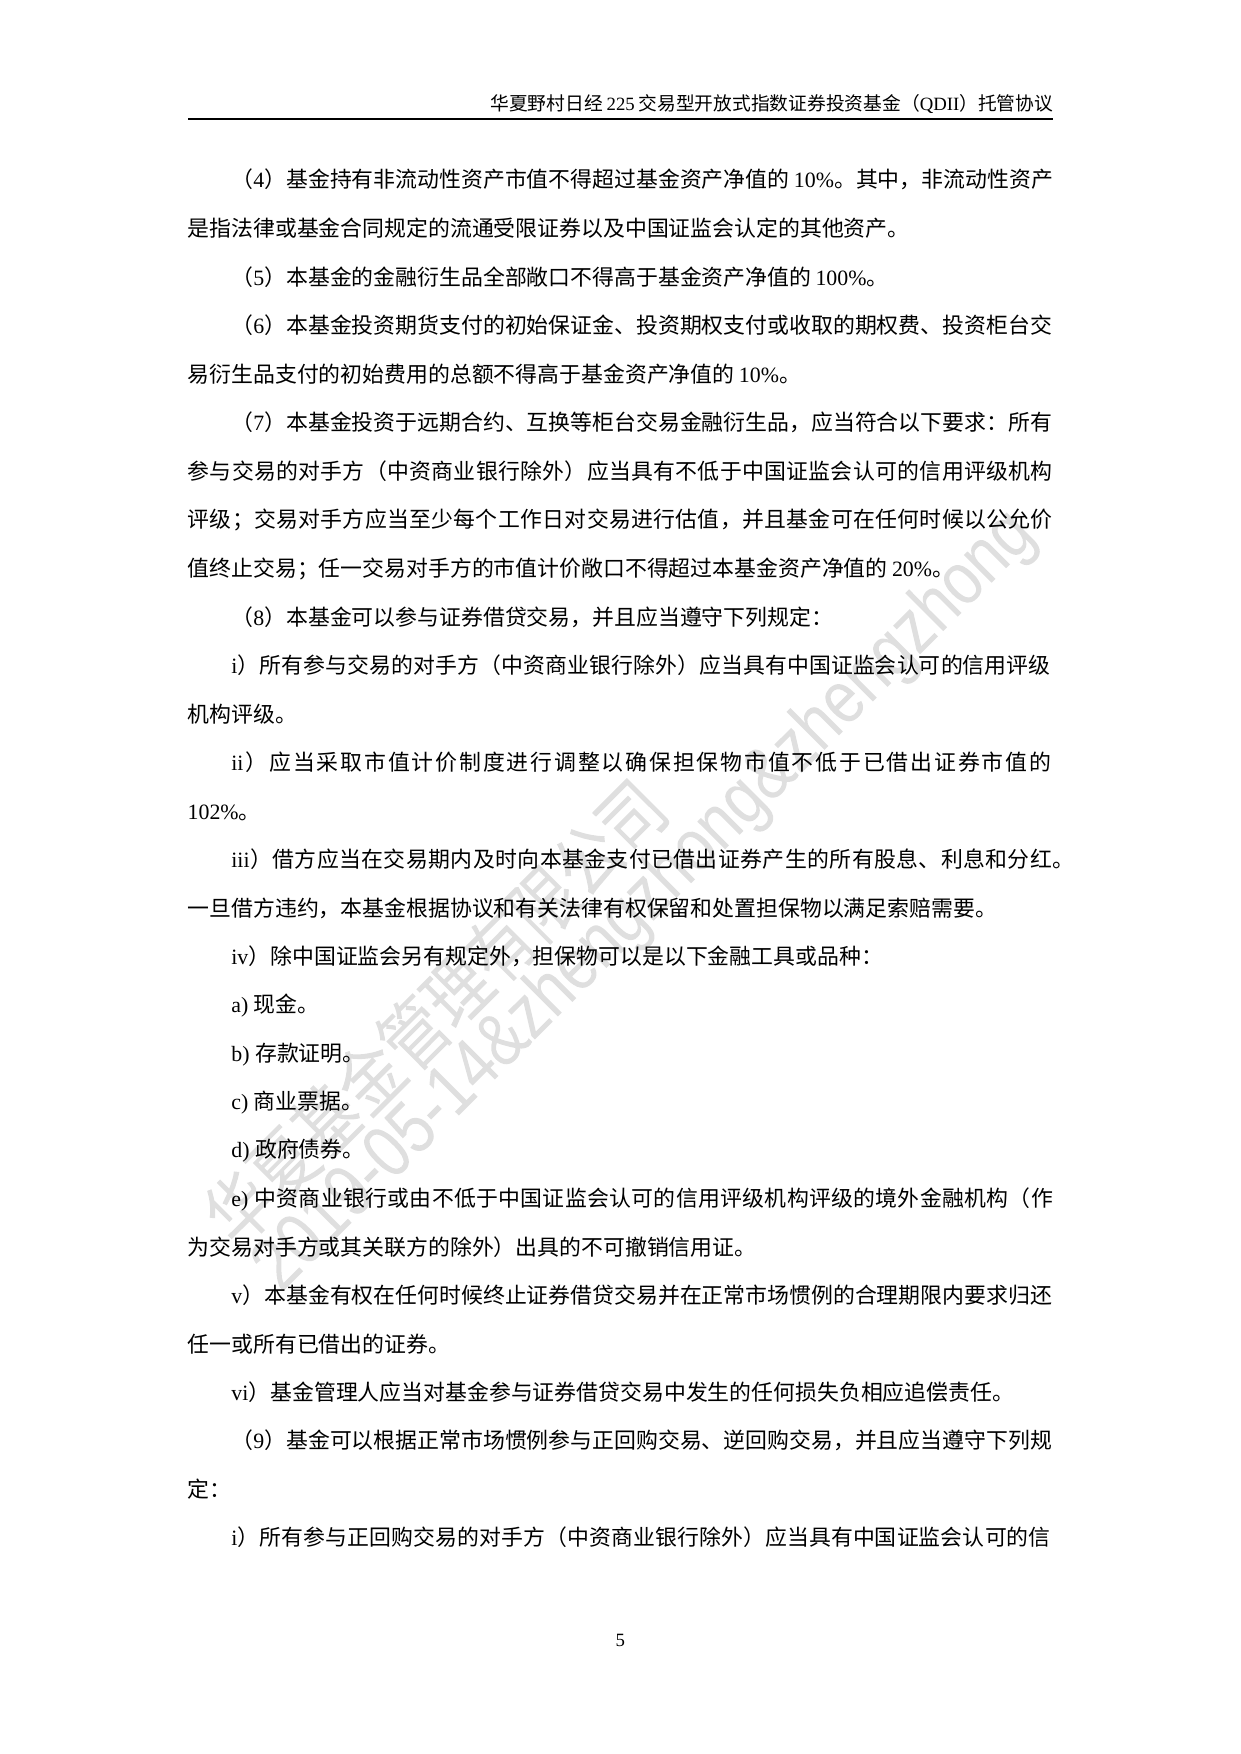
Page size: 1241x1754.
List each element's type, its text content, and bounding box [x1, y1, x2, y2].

text （4）基金持有非流动性资产市值不得超过基金资产净值的10%。其中，非流动性资产是指法律或基金合同规定的流通受限证券以及中国证监会认定的其他资产。 [187, 162, 1053, 243]
text iii）借方应当在交易期内及时向本基金支付已借出证券产生的所有股息、利息和分红。一旦借方违约，本基金根据协议和有关法律有权保留和处置担保物以满足索赔需要。 [187, 842, 1053, 923]
text c) 商业票据。 [187, 1084, 1053, 1116]
text d) 政府债券。 [187, 1132, 1053, 1164]
text b) 存款证明。 [187, 1035, 1053, 1068]
text ii）应当采取市值计价制度进行调整以确保担保物市值不低于已借出证券市值的102%。 [187, 744, 1053, 826]
text v）本基金有权在任何时候终止证券借贷交易并在正常市场惯例的合理期限内要求归还任一或所有已借出的证券。 [187, 1277, 1053, 1359]
text （6）本基金投资期货支付的初始保证金、投资期权支付或收取的期权费、投资柜台交易衍生品支付的初始费用的总额不得高于基金资产净值的10%。 [187, 307, 1053, 389]
text iv）除中国证监会另有规定外，担保物可以是以下金融工具或品种： [187, 939, 1053, 971]
text （7）本基金投资于远期合约、互换等柜台交易金融衍生品，应当符合以下要求：所有参与交易的对手方（中资商业银行除外）应当具有不低于中国证监会认可的信用评级机构评级；交易对手方应当至少每个工作日对交易进行估值，并且基金可在任何时候以公允价值终止交易；任一交易对手方的市值计价敞口不得超过本基金资产净值的20%。 [187, 404, 1053, 583]
text i）所有参与交易的对手方（中资商业银行除外）应当具有中国证监会认可的信用评级机构评级。 [187, 647, 1053, 729]
text vi）基金管理人应当对基金参与证券借贷交易中发生的任何损失负相应追偿责任。 [187, 1374, 1053, 1407]
text （5）本基金的金融衍生品全部敞口不得高于基金资产净值的100%。 [187, 259, 1053, 292]
text e) 中资商业银行或由不低于中国证监会认可的信用评级机构评级的境外金融机构（作为交易对手方或其关联方的除外）出具的不可撤销信用证。 [187, 1180, 1053, 1262]
text （8）本基金可以参与证券借贷交易，并且应当遵守下列规定： [187, 599, 1053, 632]
text a) 现金。 [187, 987, 1053, 1019]
text （9）基金可以根据正常市场惯例参与正回购交易、逆回购交易，并且应当遵守下列规定： [187, 1423, 1053, 1504]
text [187, 1520, 1053, 1552]
